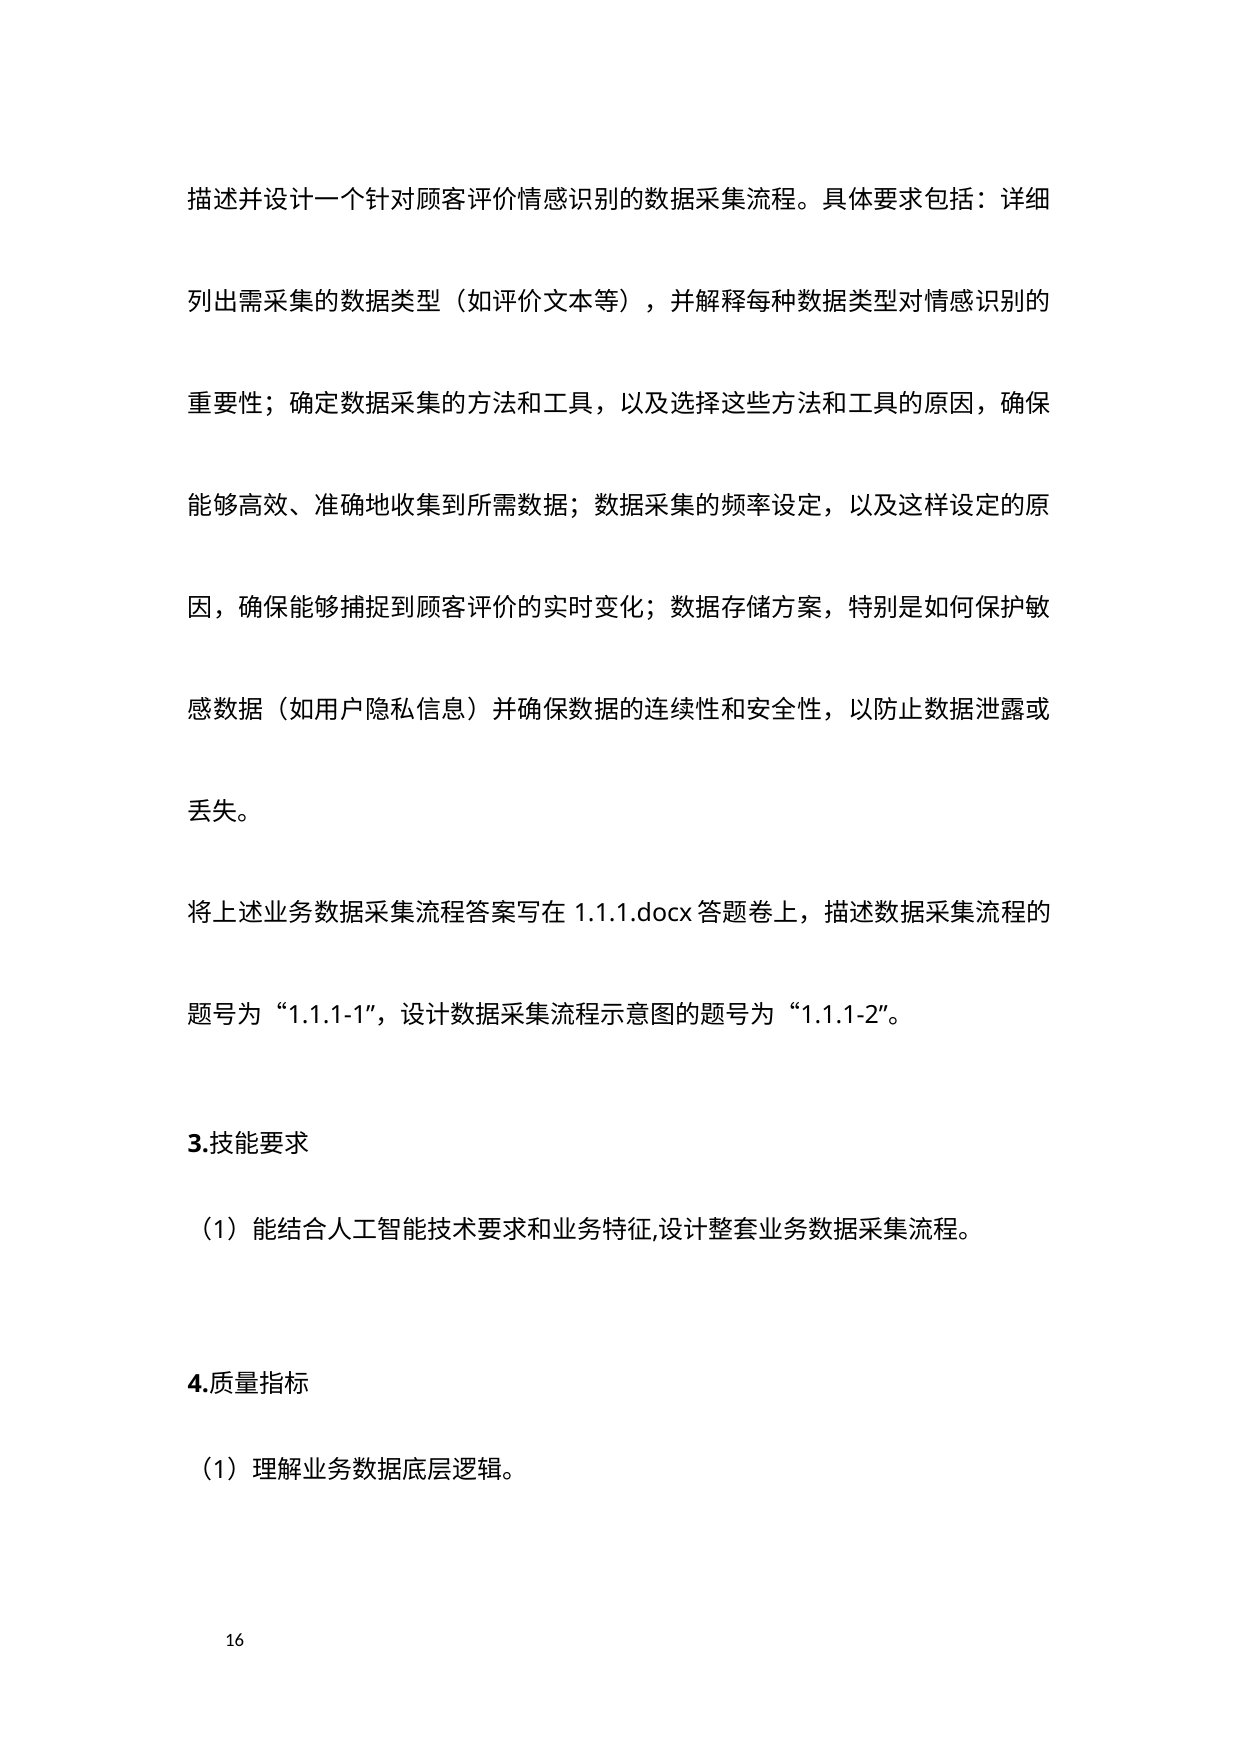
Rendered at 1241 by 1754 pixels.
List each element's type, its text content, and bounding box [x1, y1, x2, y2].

text 3.技能要求 [187, 1108, 1053, 1176]
text （1）能结合人工智能技术要求和业务特征,设计整套业务数据采集流程。 [187, 1194, 1053, 1262]
text （1）理解业务数据底层逻辑。 [187, 1434, 1053, 1502]
text 4.质量指标 [187, 1348, 1053, 1416]
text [187, 164, 1053, 1047]
